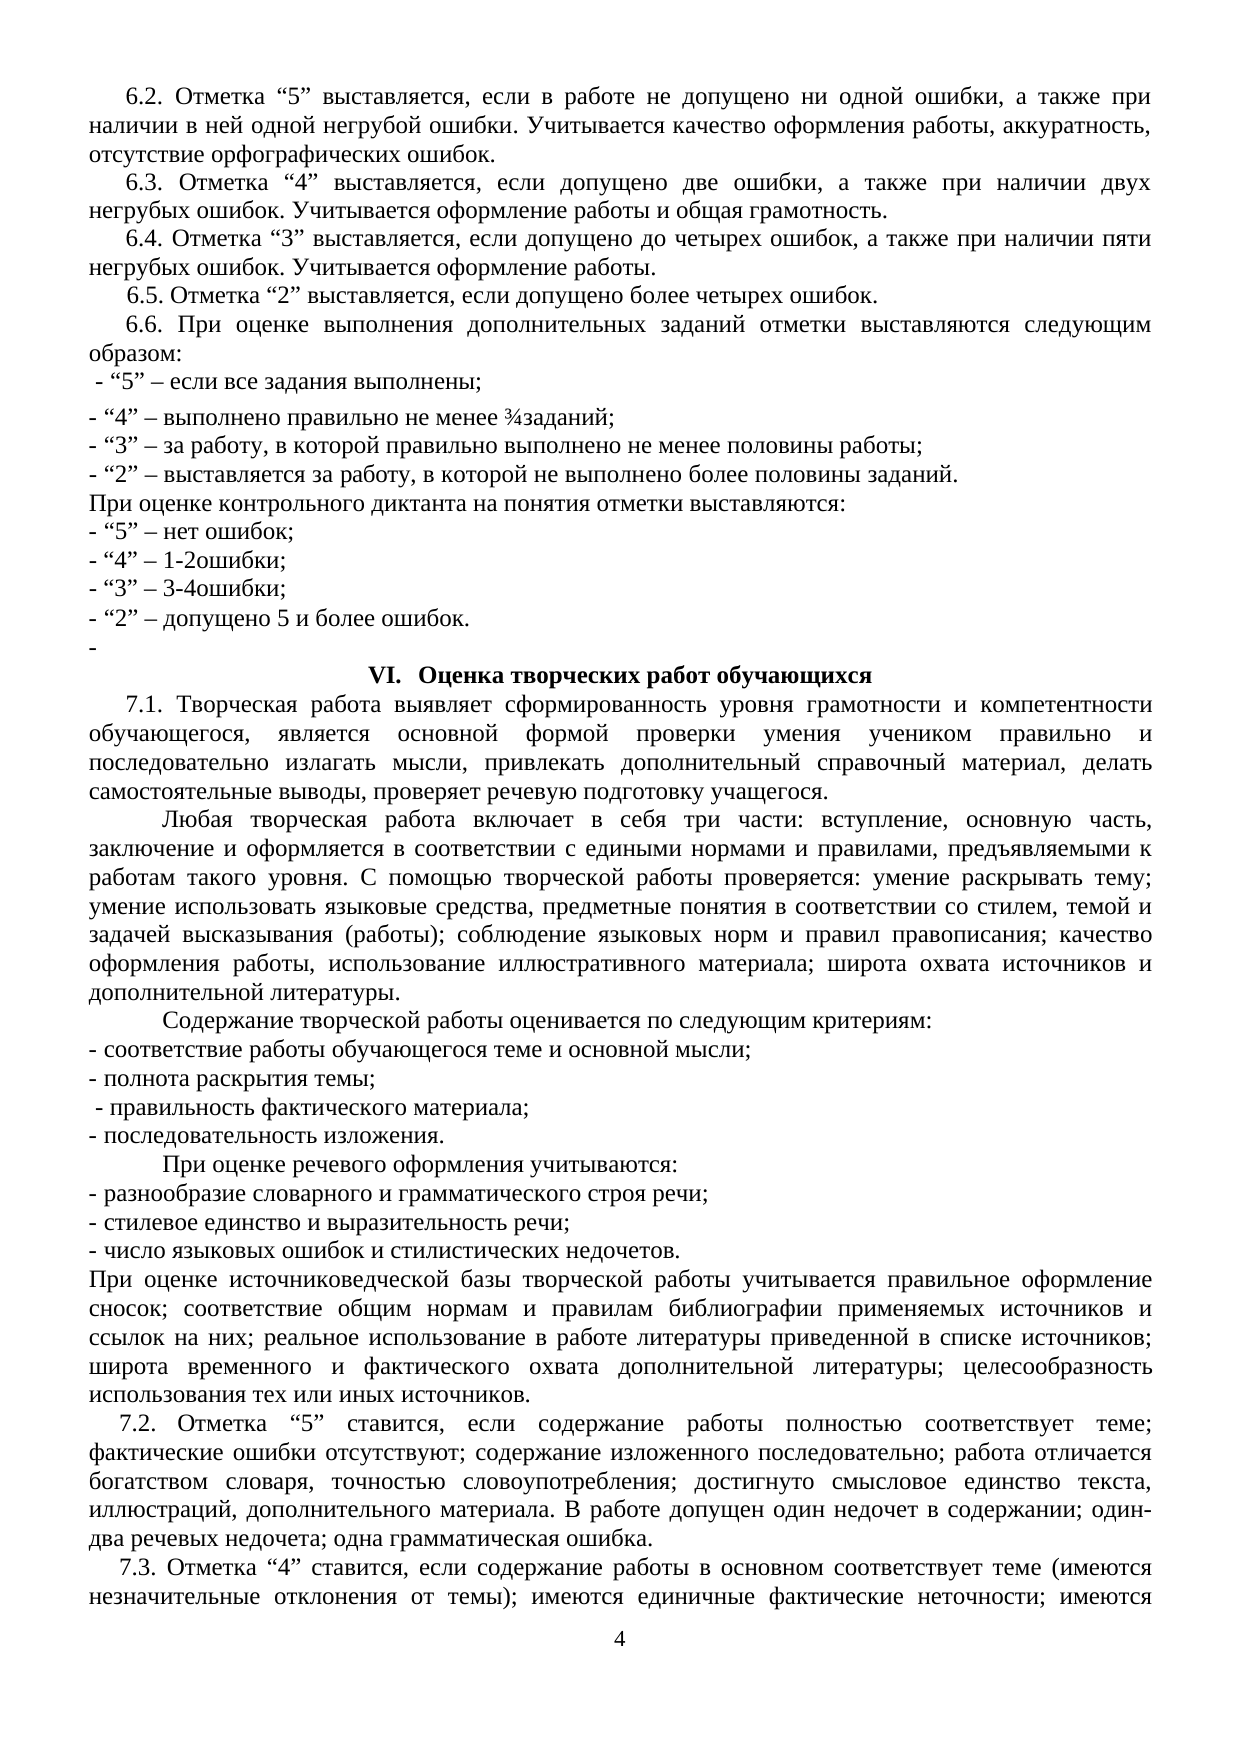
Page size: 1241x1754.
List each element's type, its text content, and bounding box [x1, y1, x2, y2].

list соответствие работы обучающегося теме и основной мысли; [88, 1034, 1165, 1063]
list “5” – нет ошибок; [88, 517, 1165, 545]
text При оценке источниковедческой базы творческой работы учитывается правильное оформление сносок; соответствие общим нормам и правилам библиографии применяемых источников и ссылок на них; реальное использование в работе литературы приведенной в списке источников; широта временного и фактического охвата дополнительной литературы; целесообразность использования тех или иных источников. [88, 1264, 1153, 1408]
list “2” – выставляется за работу, в которой не выполнено более половины заданий. При оценке контрольного диктанта на понятия отметки выставляются: [88, 459, 959, 517]
list число языковых ошибок и стилистических недочетов. [88, 1236, 1165, 1264]
list Отметка “5” ставится, если содержание работы полностью соответствует теме; фактические ошибки отсутствуют; содержание изложенного последовательно; работа отличается богатством словаря, точностью словоупотребления; достигнуто смысловое единство текста, иллюстраций, дополнительного материала. В работе допущен один недочет в содержании; один- два речевых недочета; одна грамматическая ошибка. [88, 1408, 1153, 1552]
list Отметка “3” выставляется, если допущено до четырех ошибок, а также при наличии пяти негрубых ошибок. Учитывается оформление работы. [88, 224, 1153, 280]
list последовательность изложения. [88, 1121, 1165, 1149]
text - “4” – 1-2ошибки; [88, 545, 1165, 574]
text Содержание творческой работы оценивается по следующим критериям: [162, 1006, 1165, 1034]
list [88, 1552, 1153, 1610]
text При оценке речевого оформления учитываются: [162, 1149, 1165, 1178]
list При оценке выполнения дополнительных заданий отметки выставляются следующим образом: [88, 309, 1152, 367]
list Отметка “4” выставляется, если допущено две ошибки, а также при наличии двух негрубых ошибок. Учитывается оформление работы и общая грамотность. [88, 167, 1152, 224]
text - “3” – 3-4ошибки; [88, 574, 1165, 602]
list разнообразие словарного и грамматического строя речи; [88, 1178, 1165, 1207]
list Творческая работа выявляет сформированность уровня грамотности и компетентности обучающегося, является основной формой проверки умения учеником правильно и последовательно излагать мысли, привлекать дополнительный справочный материал, делать самостоятельные выводы, проверяет речевую подготовку учащегося. [88, 689, 1153, 804]
list полнота раскрытия темы; [88, 1063, 1165, 1092]
list “4” – выполнено правильно не менее ¾заданий; [88, 402, 1165, 431]
list правильность фактического материала; [95, 1092, 1165, 1121]
list “5” – если все задания выполнены; [95, 367, 1165, 395]
list “3” – за работу, в которой правильно выполнено не менее половины работы; [88, 431, 1165, 459]
subtitle Оценка творческих работ обучающихся [368, 661, 1165, 689]
list стилевое единство и выразительность речи; [88, 1207, 1165, 1236]
list Отметка “2” выставляется, если допущено более четырех ошибок. [126, 281, 1165, 309]
list “2” – допущено 5 и более ошибок. [88, 603, 1165, 632]
list Отметка “5” выставляется, если в работе не допущено ни одной ошибки, а также при наличии в ней одной негрубой ошибки. Учитывается качество оформления работы, аккуратность, отсутствие орфографических ошибок. [88, 81, 1152, 167]
text Любая творческая работа включает в себя три части: вступление, основную часть, заключение и оформляется в соответствии с едиными нормами и правилами, предъявляемыми к работам такого уровня. С помощью творческой работы проверяется: умение раскрывать тему; умение использовать языковые средства, предметные понятия в соответствии со стилем, темой и задачей высказывания (работы); соблюдение языковых норм и правил правописания; качество оформления работы, использование иллюстративного материала; широта охвата источников и дополнительной литературы. [88, 804, 1153, 1006]
